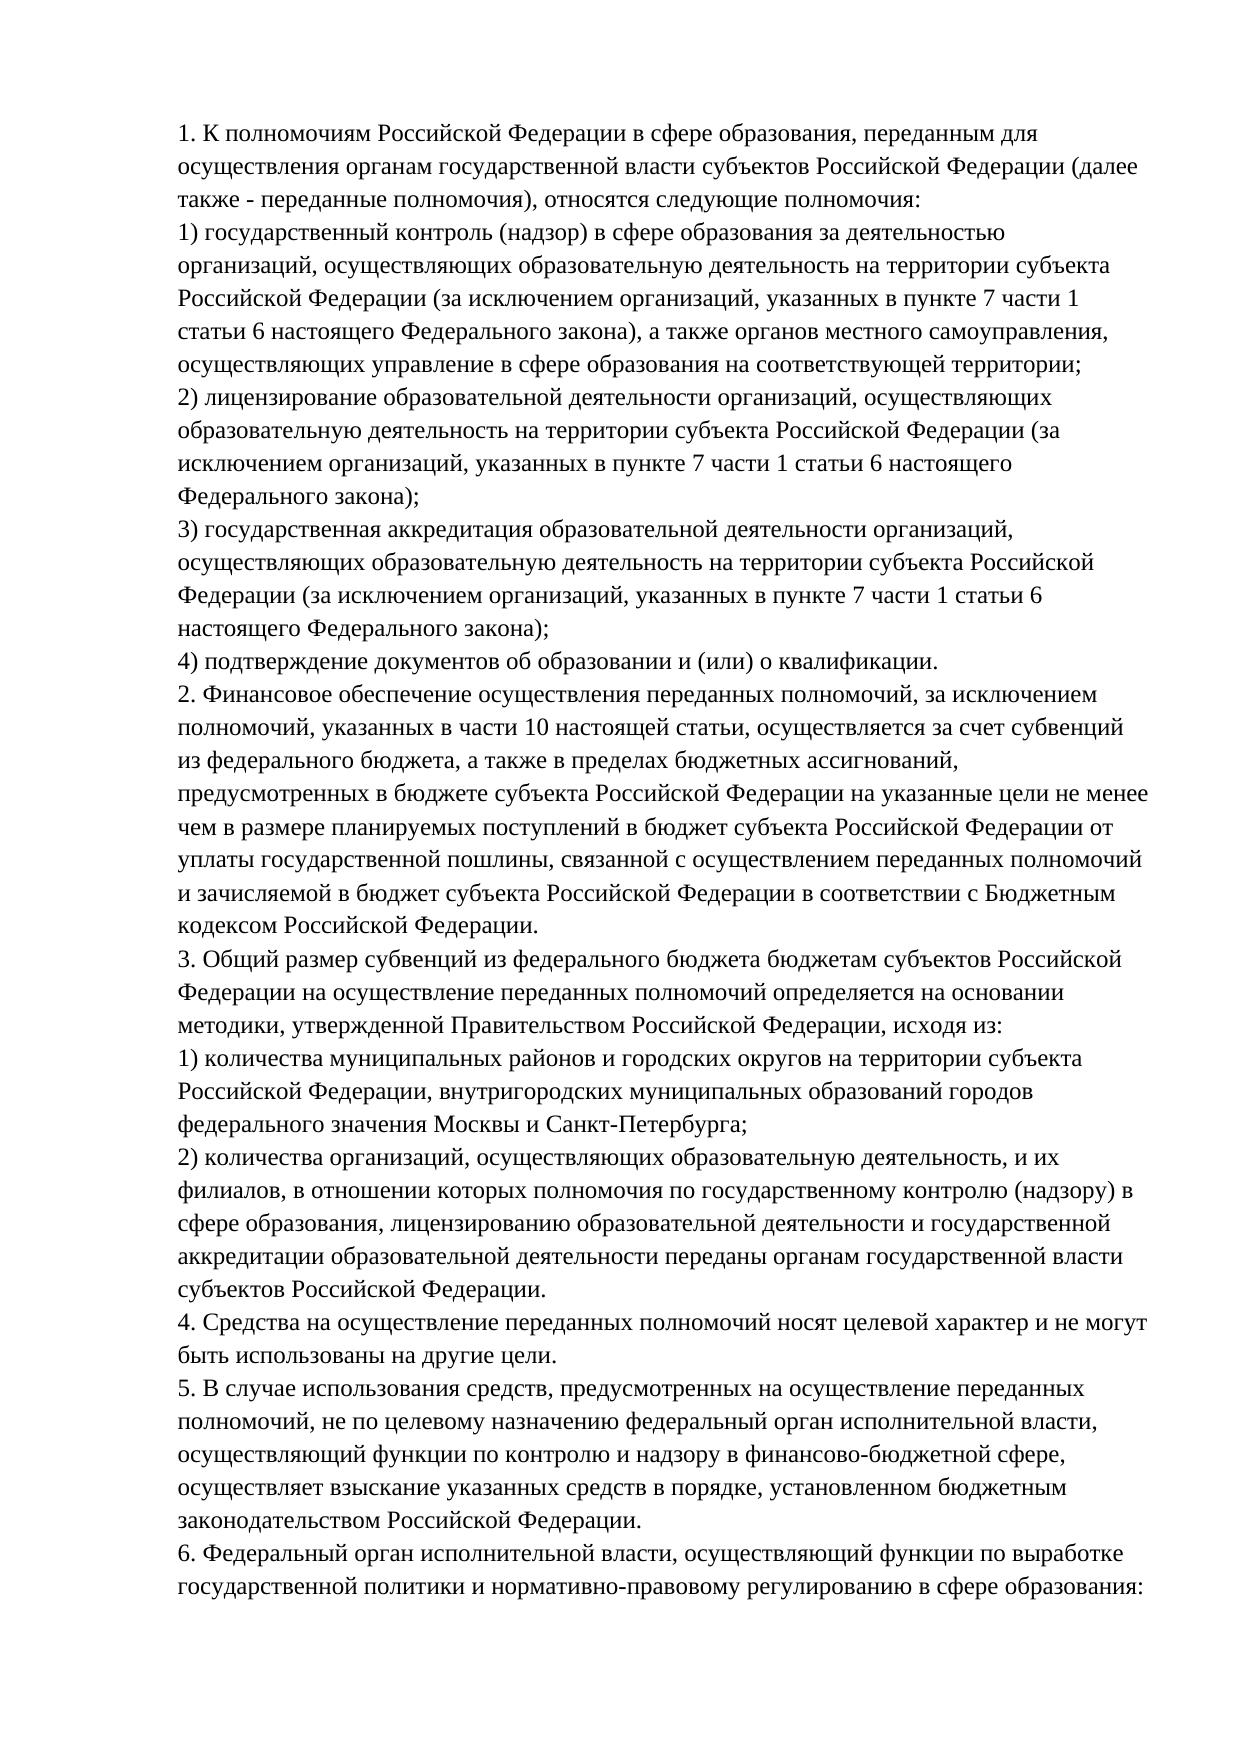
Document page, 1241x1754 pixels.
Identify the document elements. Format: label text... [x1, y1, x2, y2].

text 1) количества муниципальных районов и городских округов на территории субъекта Российской Федерации, внутригородских муниципальных образований городов федерального значения Москвы и Санкт-Петербурга; [177, 1043, 1152, 1137]
text 1) государственный контроль (надзор) в сфере образования за деятельностью организаций, осуществляющих образовательную деятельность на территории субъекта Российской Федерации (за исключением организаций, указанных в пункте 7 части 1 статьи 6 настоящего Федерального закона), а также органов местного самоуправления, осуществляющих управление в сфере образования на соответствующей территории; [177, 217, 1152, 378]
text 3) государственная аккредитация образовательной деятельности организаций, осуществляющих образовательную деятельность на территории субъекта Российской Федерации (за исключением организаций, указанных в пункте 7 части 1 статьи 6 настоящего Федерального закона); [177, 514, 1152, 642]
text 4. Средства на осуществление переданных полномочий носят целевой характер и не могут быть использованы на другие цели. [177, 1307, 1152, 1369]
text 5. В случае использования средств, предусмотренных на осуществление переданных полномочий, не по целевому назначению федеральный орган исполнительной власти, осуществляющий функции по контролю и надзору в финансово-бюджетной сфере, осуществляет взыскание указанных средств в порядке, установленном бюджетным законодательством Российской Федерации. [177, 1373, 1152, 1534]
text 1. К полномочиям Российской Федерации в сфере образования, переданным для осуществления органам государственной власти субъектов Российской Федерации (далее также - переданные полномочия), относятся следующие полномочия: [177, 118, 1152, 213]
text 6. Федеральный орган исполнительной власти, осуществляющий функции по выработке государственной политики и нормативно-правовому регулированию в сфере образования: [177, 1538, 1152, 1600]
text 2) лицензирование образовательной деятельности организаций, осуществляющих образовательную деятельность на территории субъекта Российской Федерации (за исключением организаций, указанных в пункте 7 части 1 статьи 6 настоящего Федерального закона); [177, 382, 1152, 510]
text 4) подтверждение документов об образовании и (или) о квалификации. [177, 646, 1152, 675]
text 2. Финансовое обеспечение осуществления переданных полномочий, за исключением полномочий, указанных в части 10 настоящей статьи, осуществляется за счет субвенций из федерального бюджета, а также в пределах бюджетных ассигнований, предусмотренных в бюджете субъекта Российской Федерации на указанные цели не менее чем в размере планируемых поступлений в бюджет субъекта Российской Федерации от уплаты государственной пошлины, связанной с осуществлением переданных полномочий и зачисляемой в бюджет субъекта Российской Федерации в соответствии с Бюджетным кодексом Российской Федерации. [177, 679, 1152, 939]
text 3. Общий размер субвенций из федерального бюджета бюджетам субъектов Российской Федерации на осуществление переданных полномочий определяется на основании методики, утвержденной Правительством Российской Федерации, исходя из: [177, 944, 1152, 1038]
text 2) количества организаций, осуществляющих образовательную деятельность, и их филиалов, в отношении которых полномочия по государственному контролю (надзору) в сфере образования, лицензированию образовательной деятельности и государственной аккредитации образовательной деятельности переданы органам государственной власти субъектов Российской Федерации. [177, 1142, 1152, 1303]
